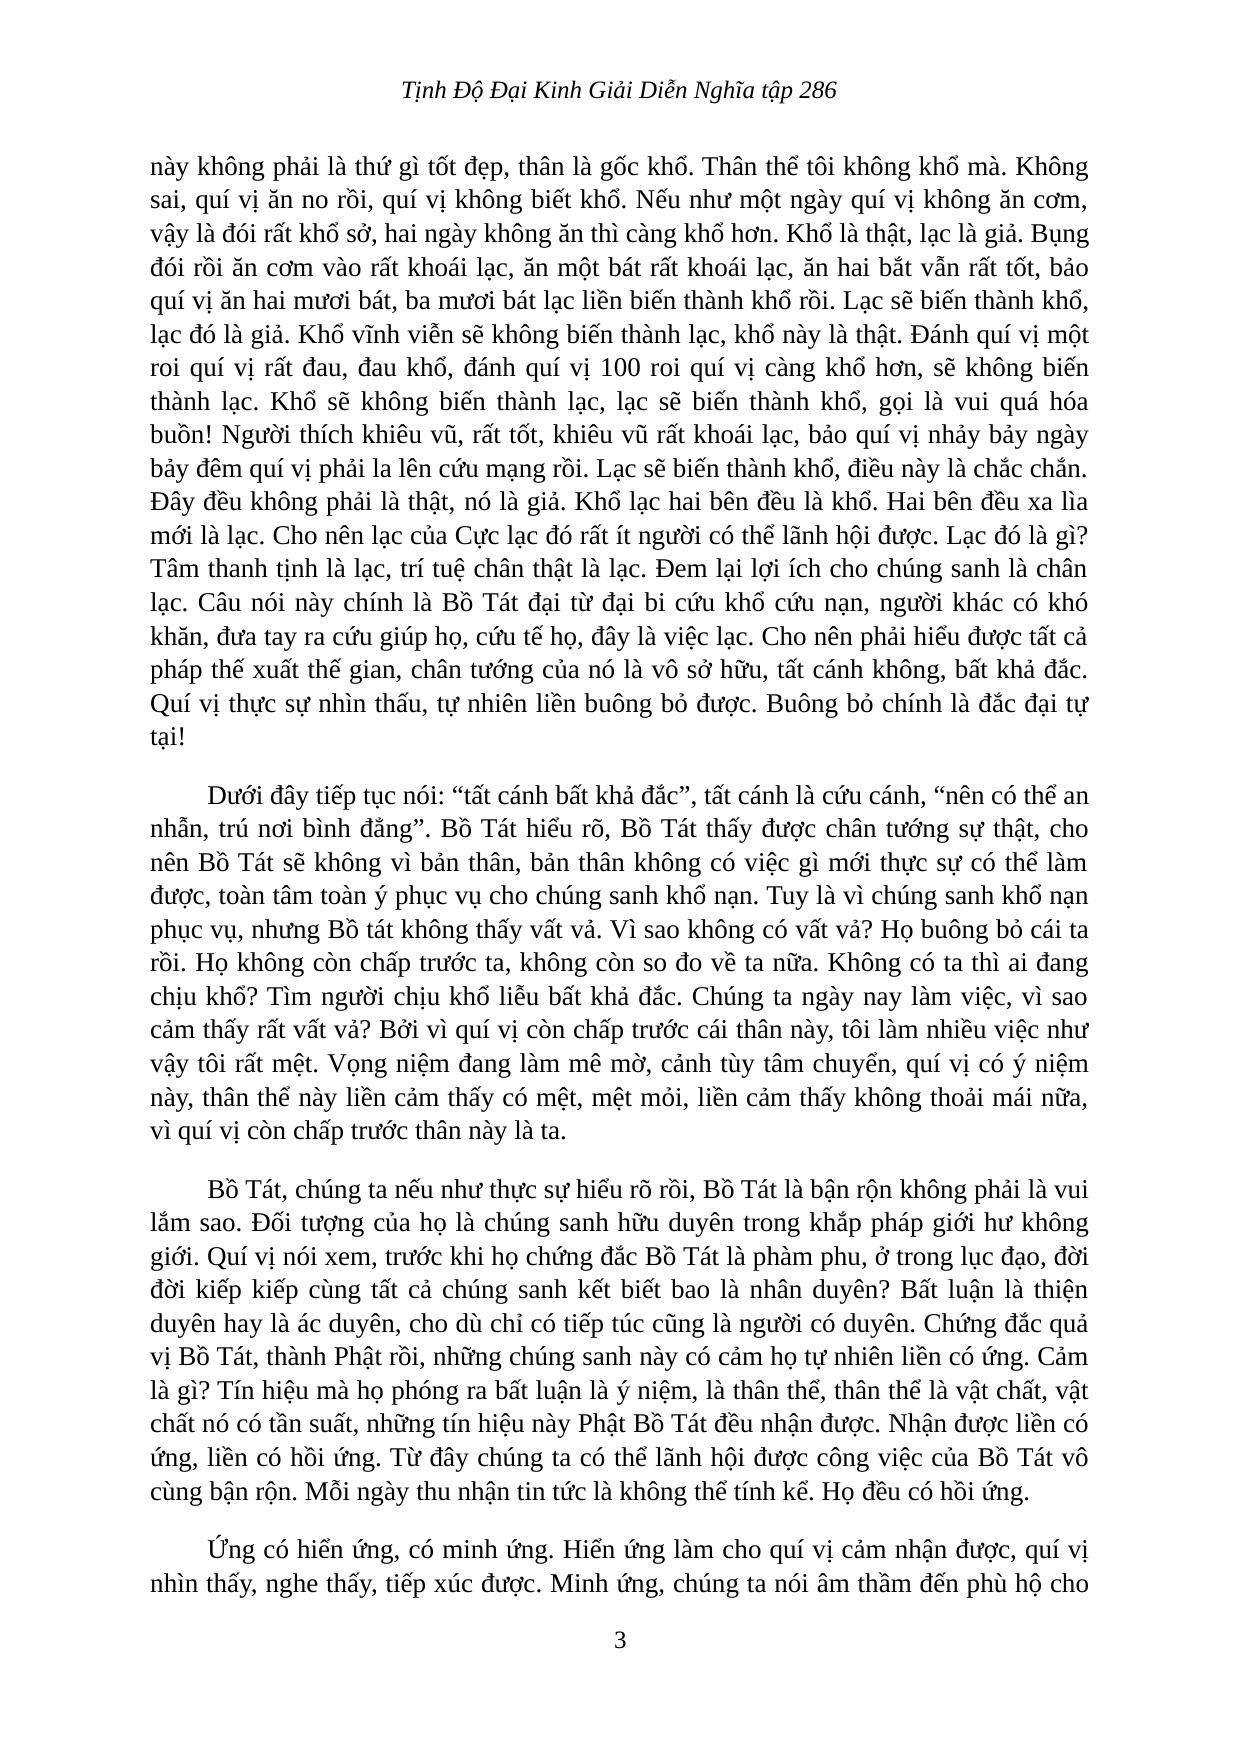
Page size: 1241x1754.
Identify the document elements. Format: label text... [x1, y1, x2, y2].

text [150, 150, 1090, 751]
text Dưới đây tiếp tục nói: “tất cánh bất khả đắc”, tất cánh là cứu cánh, “nên có thể an nhẫn, trú nơi bình đẳng”. Bồ Tát hiểu rõ, Bồ Tát thấy được chân tướng sự thật, cho nên Bồ Tát sẽ không vì bản thân, bản thân không có việc gì mới thực sự có thể làm được, toàn tâm toàn ý phục vụ cho chúng sanh khổ nạn. Tuy là vì chúng sanh khổ nạn phục vụ, nhưng Bồ tát không thấy vất vả. Vì sao không có vất vả? Họ buông bỏ cái ta rồi. Họ không còn chấp trước ta, không còn so đo về ta nữa. Không có ta thì ai đang chịu khổ? Tìm người chịu khổ liễu bất khả đắc. Chúng ta ngày nay làm việc, vì sao cảm thấy rất vất vả? Bởi vì quí vị còn chấp trước cái thân này, tôi làm nhiều việc như vậy tôi rất mệt. Vọng niệm đang làm mê mờ, cảnh tùy tâm chuyển, quí vị có ý niệm này, thân thể này liền cảm thấy có mệt, mệt mỏi, liền cảm thấy không thoải mái nữa, vì quí vị còn chấp trước thân này là ta. [150, 779, 1090, 1145]
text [150, 1533, 1090, 1598]
text Bồ Tát, chúng ta nếu như thực sự hiểu rõ rồi, Bồ Tát là bận rộn không phải là vui lắm sao. Đối tượng của họ là chúng sanh hữu duyên trong khắp pháp giới hư không giới. Quí vị nói xem, trước khi họ chứng đắc Bồ Tát là phàm phu, ở trong lục đạo, đời đời kiếp kiếp cùng tất cả chúng sanh kết biết bao là nhân duyên? Bất luận là thiện duyên hay là ác duyên, cho dù chỉ có tiếp túc cũng là người có duyên. Chứng đắc quả vị Bồ Tát, thành Phật rồi, những chúng sanh này có cảm họ tự nhiên liền có ứng. Cảm là gì? Tín hiệu mà họ phóng ra bất luận là ý niệm, là thân thể, thân thể là vật chất, vật chất nó có tần suất, những tín hiệu này Phật Bồ Tát đều nhận được. Nhận được liền có ứng, liền có hồi ứng. Từ đây chúng ta có thể lãnh hội được công việc của Bồ Tát vô cùng bận rộn. Mỗi ngày thu nhận tin tức là không thể tính kể. Họ đều có hồi ứng. [150, 1173, 1090, 1506]
